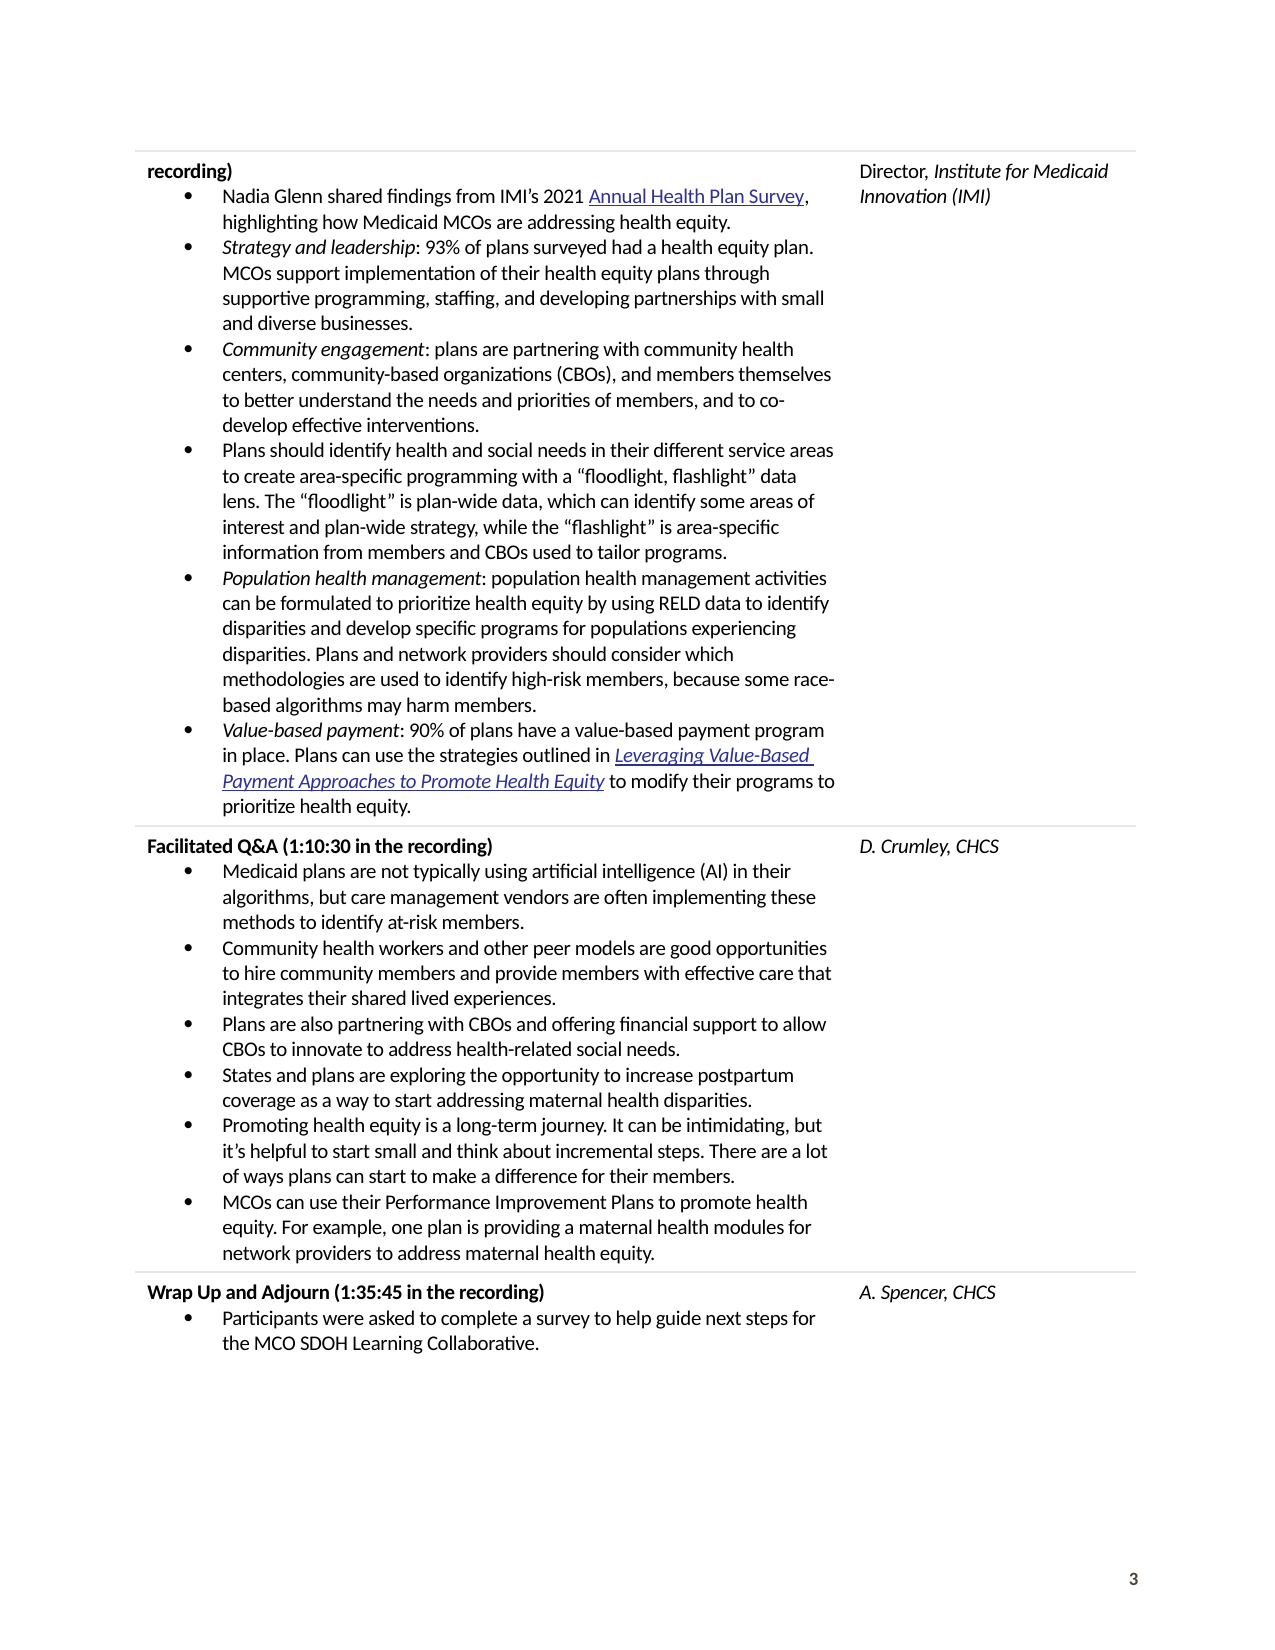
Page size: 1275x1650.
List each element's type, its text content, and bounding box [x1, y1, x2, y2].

table_cell D. Crumley, CHCS [848, 827, 1136, 1271]
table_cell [848, 152, 1136, 825]
table_cell A. Spencer, CHCS [848, 1273, 1136, 1362]
table_cell Wrap Up and Adjourn (1:35:45 in the recording) Participants were asked to complete a survey to help guide next steps for the MCO SDOH Learning Collaborative. [135, 1273, 847, 1362]
table_cell Facilitated Q&A (1:10:30 in the recording) Medicaid plans are not typically using artificial intelligence (AI) in their algorithms, but care management vendors are often implementing these methods to identify at-risk members. Community health workers and other peer models are good opportunities to hire community members and provide members with effective care that integrates their shared lived experiences. Plans are also partnering with CBOs and offering financial support to allow CBOs to innovate to address health-related social needs. States and plans are exploring the opportunity to increase postpartum coverage as a way to start addressing maternal health disparities. Promoting health equity is a long-term journey. It can be intimidating, but it’s helpful to start small and think about incremental steps. There are a lot of ways plans can start to make a difference for their members. MCOs can use their Performance Improvement Plans to promote health equity. For example, one plan is providing a maternal health modules for network providers to address maternal health equity. [135, 827, 847, 1271]
